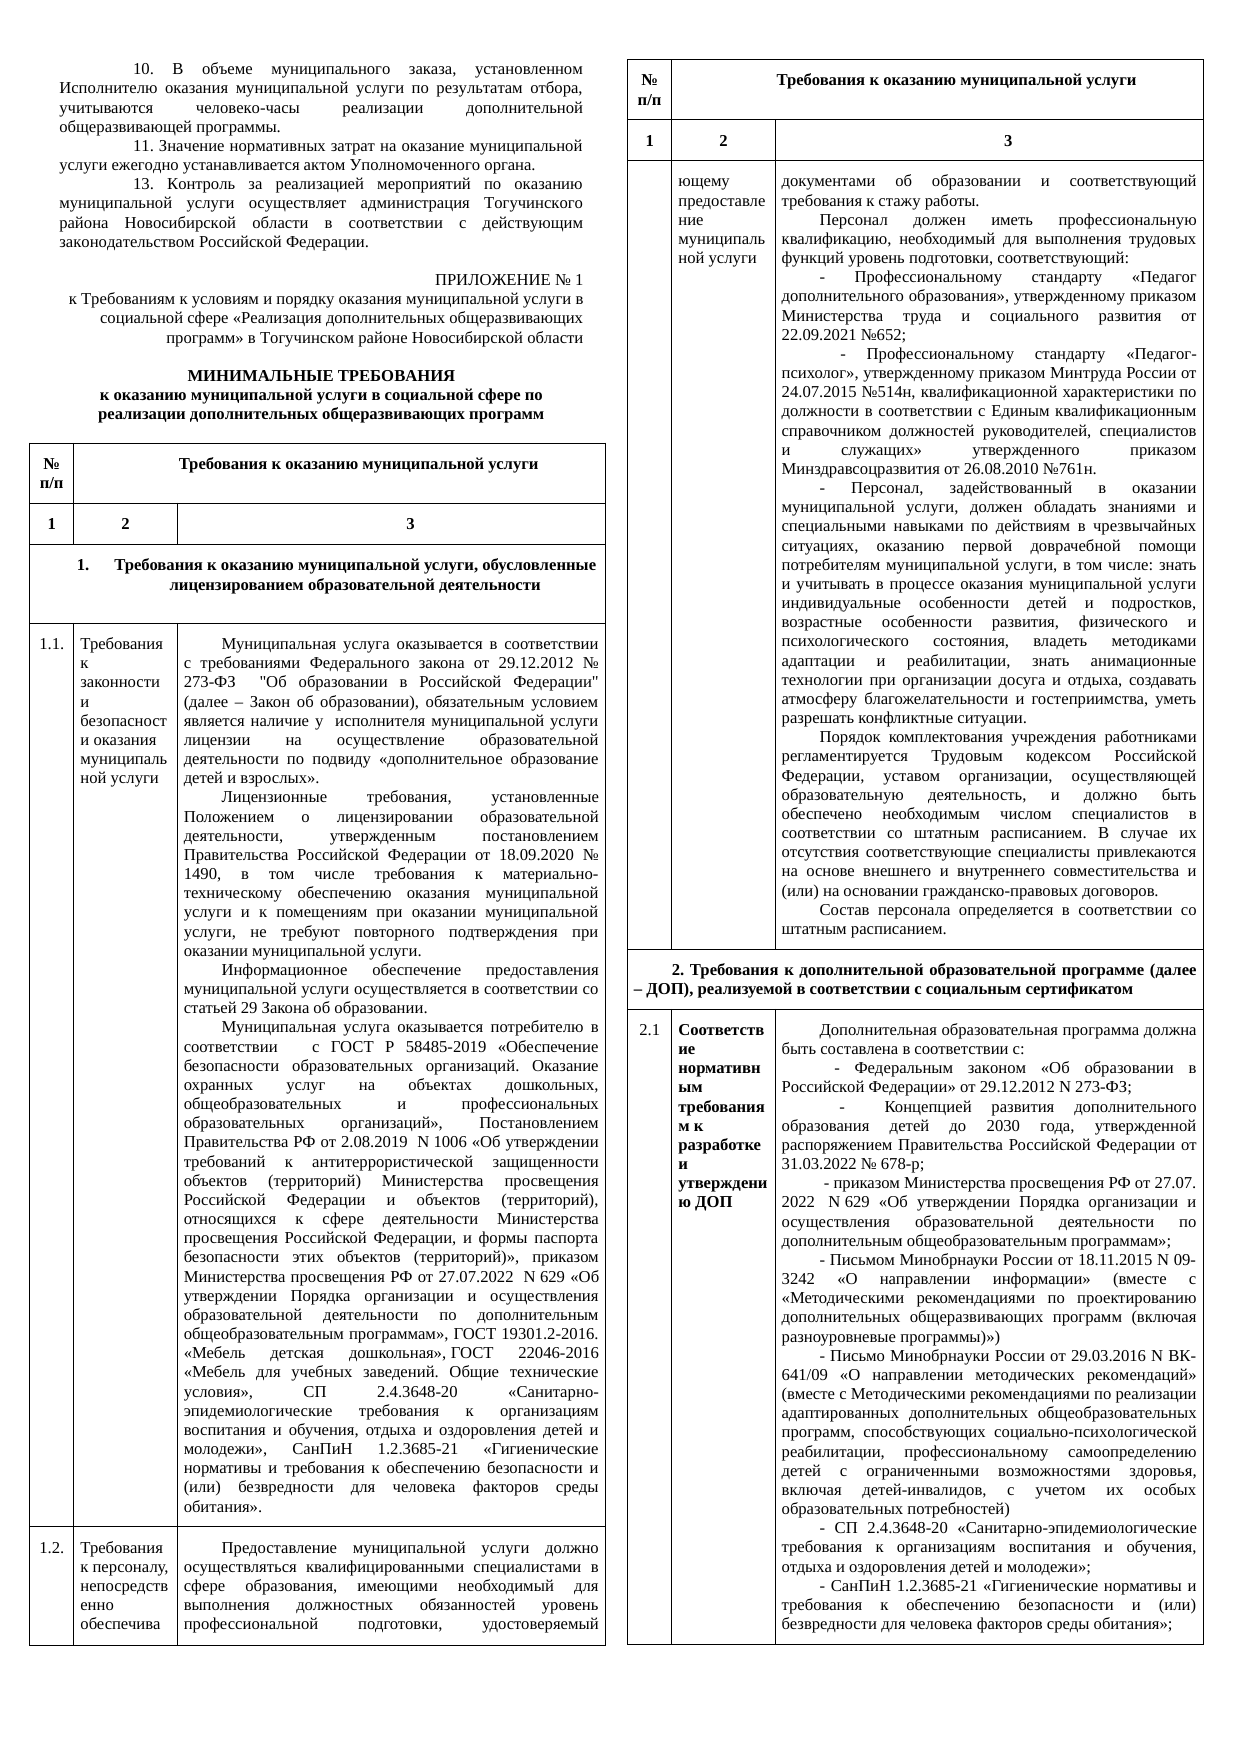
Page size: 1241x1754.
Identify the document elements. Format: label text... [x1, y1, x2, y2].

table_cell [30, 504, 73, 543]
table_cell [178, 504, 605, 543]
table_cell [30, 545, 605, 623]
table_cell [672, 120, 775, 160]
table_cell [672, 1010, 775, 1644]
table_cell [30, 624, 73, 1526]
text к Требованиям к условиям и порядку оказания муниципальной услуги в социальной сфере «Реализация дополнительных общеразвивающих программ» в Тогучинском районе Новосибирской области [59, 289, 583, 347]
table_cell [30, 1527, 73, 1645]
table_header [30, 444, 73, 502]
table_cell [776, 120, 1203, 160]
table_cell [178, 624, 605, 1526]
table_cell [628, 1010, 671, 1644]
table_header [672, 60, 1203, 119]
text к оказанию муниципальной услуги в социальной сфере по реализации дополнительных общеразвивающих программ [59, 385, 583, 423]
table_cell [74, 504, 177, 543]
text Минимальные требования [59, 366, 583, 385]
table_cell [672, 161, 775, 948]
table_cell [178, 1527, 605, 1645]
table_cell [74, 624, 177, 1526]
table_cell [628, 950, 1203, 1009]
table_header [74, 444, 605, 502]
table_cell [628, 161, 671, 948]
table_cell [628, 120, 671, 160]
text 13. Контроль за реализацией мероприятий по оказанию муниципальной услуги осуществляет администрация Тогучинского района Новосибирской области в соответствии с действующим законодательством Российской Федерации. [59, 174, 583, 251]
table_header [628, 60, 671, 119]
text 11. Значение нормативных затрат на оказание муниципальной услуги ежегодно устанавливается актом Уполномоченного органа. [59, 136, 583, 174]
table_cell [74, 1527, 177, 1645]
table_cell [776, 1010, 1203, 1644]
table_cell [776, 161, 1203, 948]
text ПРИЛОЖЕНИЕ № 1 [59, 270, 583, 289]
text 10. В объеме муниципального заказа, установленном Исполнителю оказания муниципальной услуги по результатам отбора, учитываются человеко-часы реализации дополнительной общеразвивающей программы. [59, 59, 583, 136]
